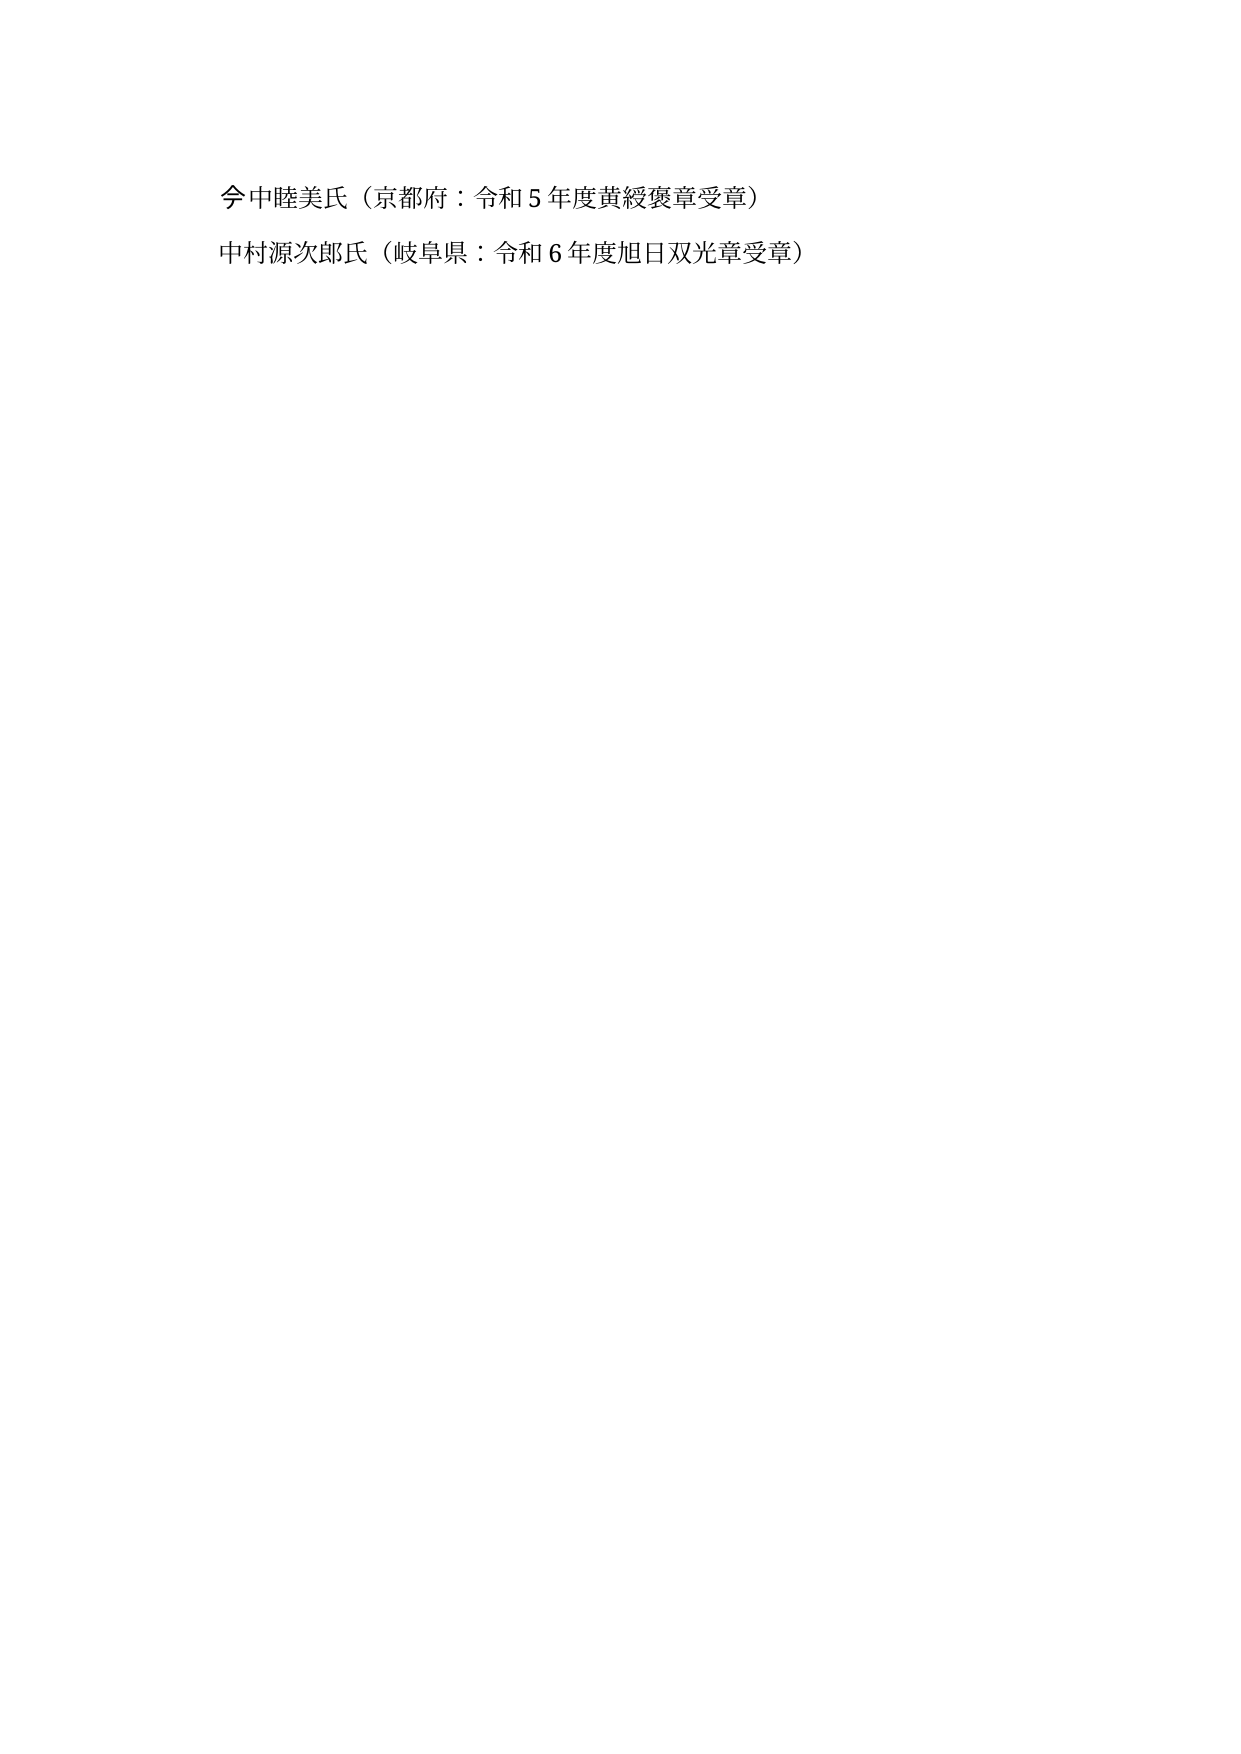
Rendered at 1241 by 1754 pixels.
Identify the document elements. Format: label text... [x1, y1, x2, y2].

text 𫝆中睦美氏（京都府：令和5年度黄綬褒章受章） [118, 158, 1122, 233]
text 中村源次郎氏（岐阜県：令和6年度旭日双光章受章） [118, 233, 1122, 271]
